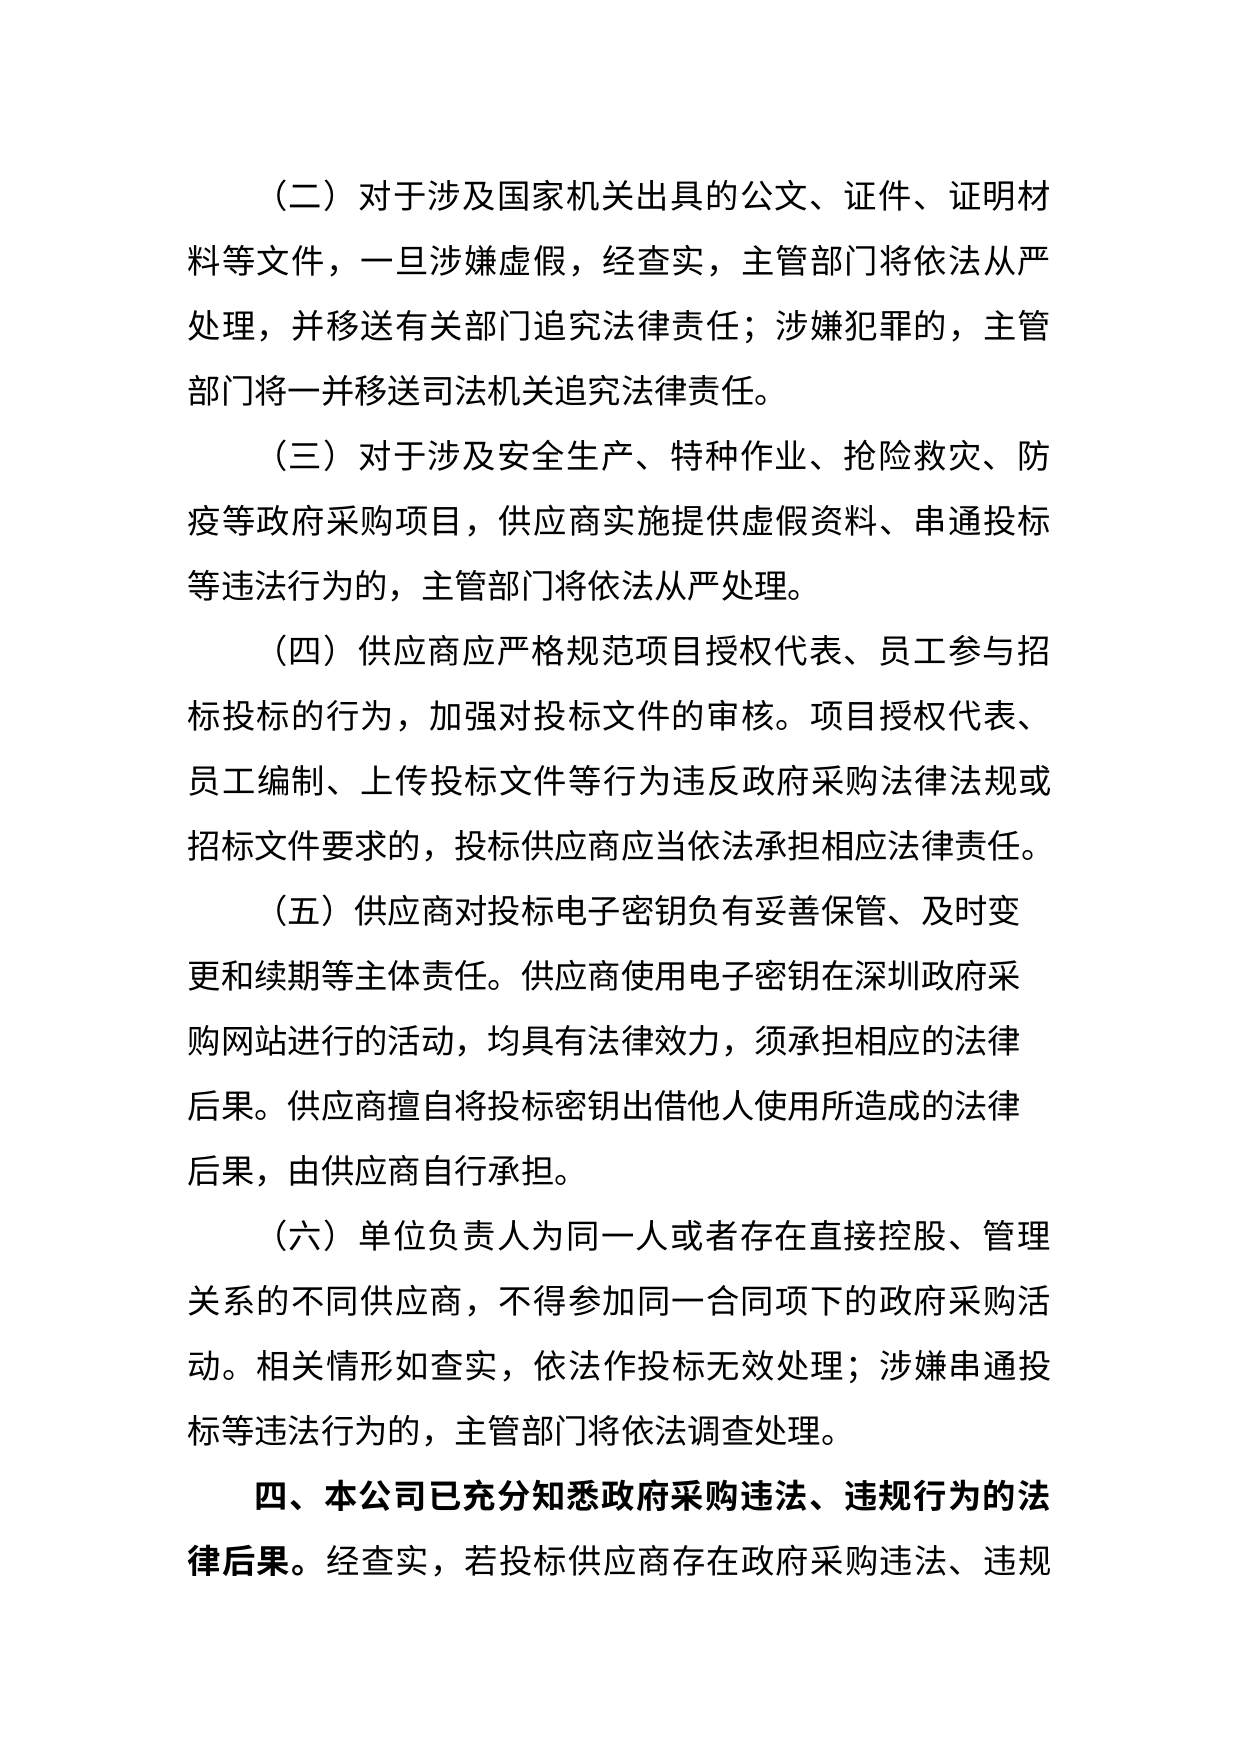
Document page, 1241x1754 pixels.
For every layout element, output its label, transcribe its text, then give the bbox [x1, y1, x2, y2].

text （五）供应商对投标电子密钥负有妥善保管、及时变更和续期等主体责任。供应商使用电子密钥在深圳政府采购网站进行的活动，均具有法律效力，须承担相应的法律后果。供应商擅自将投标密钥出借他人使用所造成的法律后果，由供应商自行承担。 [187, 877, 1053, 1202]
text （二）对于涉及国家机关出具的公文、证件、证明材料等文件，一旦涉嫌虚假，经查实，主管部门将依法从严处理，并移送有关部门追究法律责任；涉嫌犯罪的，主管部门将一并移送司法机关追究法律责任。 [187, 162, 1053, 422]
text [187, 1462, 1053, 1592]
text （三）对于涉及安全生产、特种作业、抢险救灾、防疫等政府采购项目，供应商实施提供虚假资料、串通投标等违法行为的，主管部门将依法从严处理。 [187, 422, 1053, 617]
text （四）供应商应严格规范项目授权代表、员工参与招标投标的行为，加强对投标文件的审核。项目授权代表、员工编制、上传投标文件等行为违反政府采购法律法规或招标文件要求的，投标供应商应当依法承担相应法律责任。 [187, 617, 1053, 877]
text （六）单位负责人为同一人或者存在直接控股、管理关系的不同供应商，不得参加同一合同项下的政府采购活动。相关情形如查实，依法作投标无效处理；涉嫌串通投标等违法行为的，主管部门将依法调查处理。 [187, 1202, 1053, 1462]
